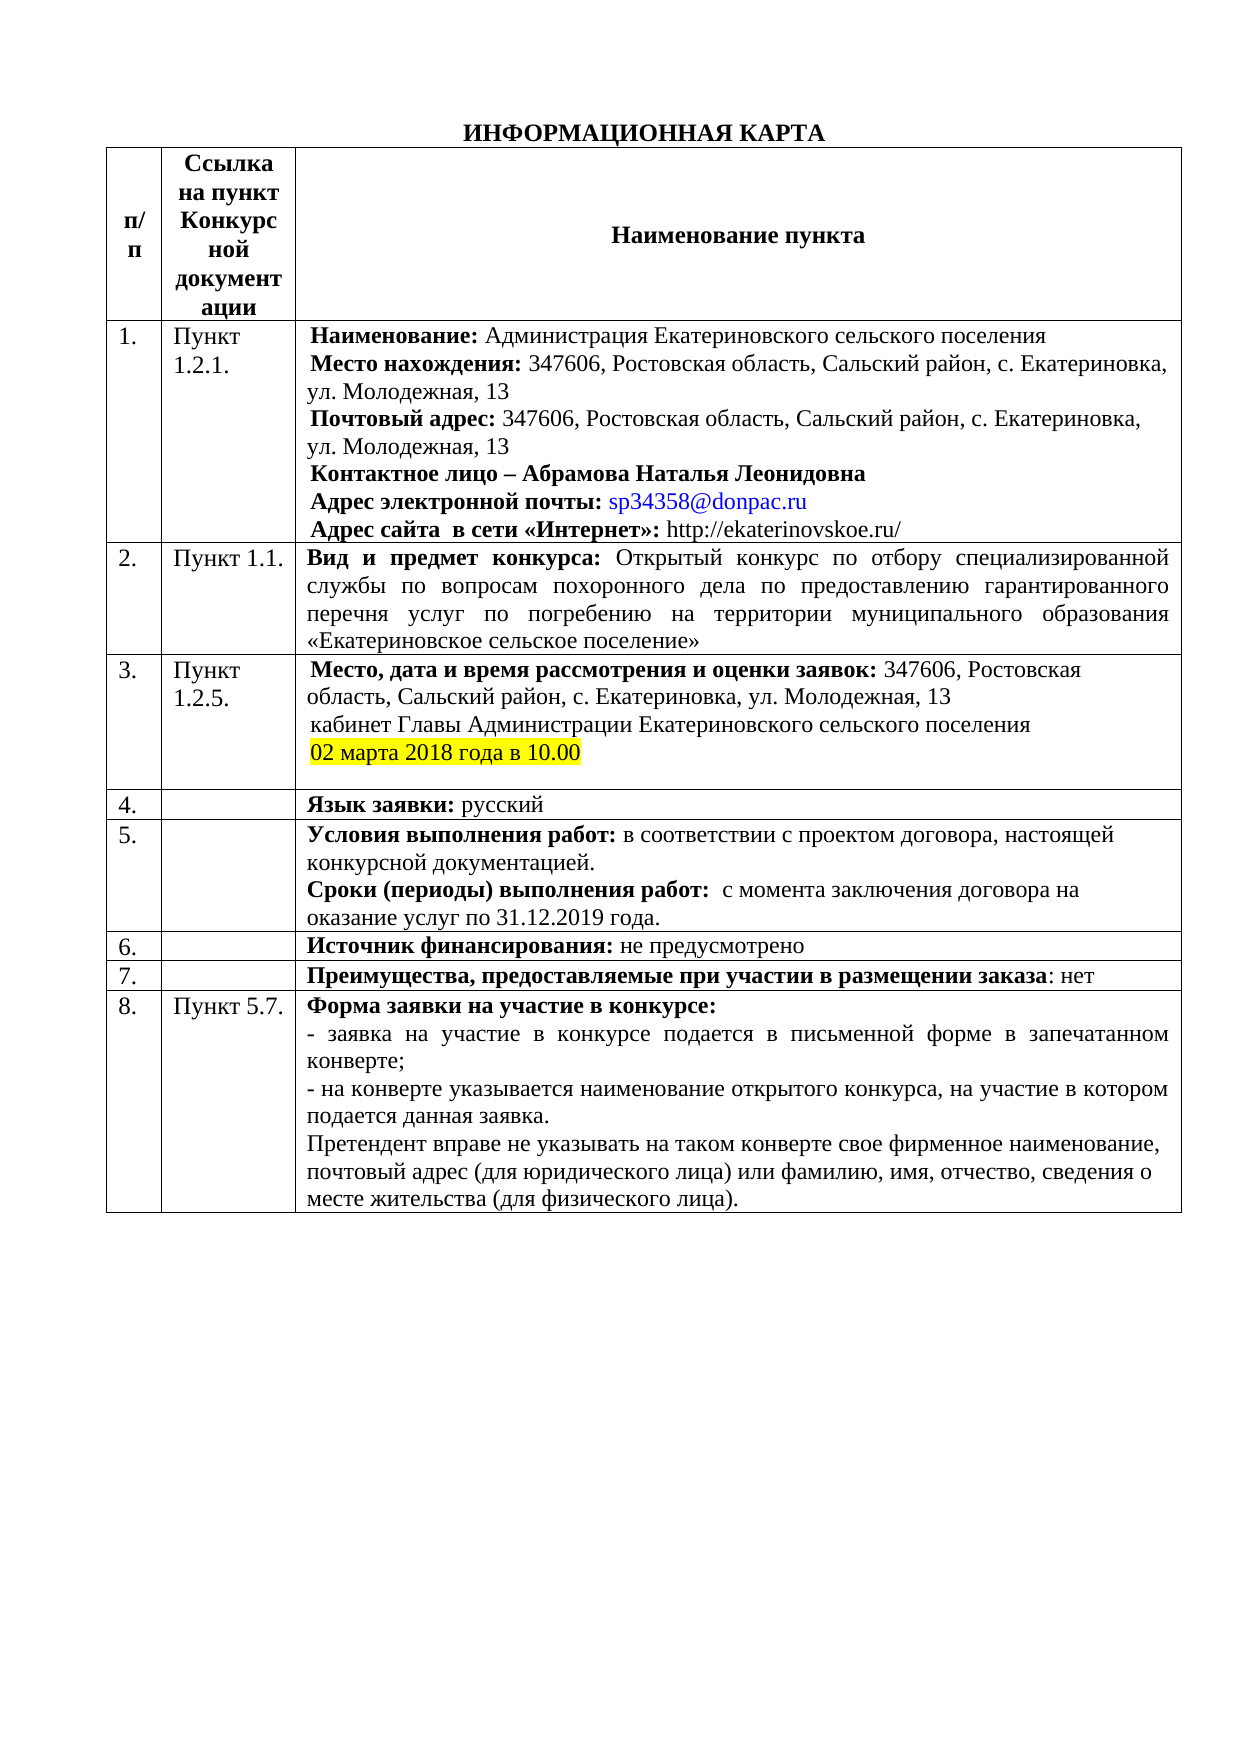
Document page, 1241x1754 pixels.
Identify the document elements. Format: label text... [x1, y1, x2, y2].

table_cell [107, 655, 161, 789]
table_cell [107, 961, 161, 990]
table_cell [107, 932, 161, 960]
table_cell Пункт 5.7. [162, 991, 295, 1212]
table_cell [107, 790, 161, 819]
table_cell Язык заявки: русский [296, 790, 1181, 819]
table_cell [107, 543, 161, 654]
table_cell Наименование: Администрация Екатериновского сельского поселения Место нахождения: 347606, Ростовская область, Сальский район, с. Екатериновка, ул. Молодежная, 13 Почтовый адрес: 347606, Ростовская область, Сальский район, с. Екатериновка, ул. Молодежная, 13 Контактное лицо – Абрамова Наталья Леонидовна Адрес электронной почты: sp34358@donpac.ru Адрес сайта в сети «Интернет»: http://ekaterinovskoe.ru/ [296, 321, 1181, 542]
table_cell п/п [107, 148, 161, 320]
table_cell [162, 820, 295, 931]
table_cell [107, 991, 161, 1212]
table_cell [162, 932, 295, 960]
table_header Информационная карта [107, 118, 1181, 147]
table_cell [162, 790, 295, 819]
table_cell Пункт 1.1. [162, 543, 295, 654]
table_cell [107, 820, 161, 931]
table_cell Пункт 1.2.1. [162, 321, 295, 542]
table_cell Условия выполнения работ: в соответствии с проектом договора, настоящей конкурсной документацией. Сроки (периоды) выполнения работ: с момента заключения договора на оказание услуг по 31.12.2019 года. [296, 820, 1181, 931]
table_cell Ссылка на пункт Конкурсной документации [162, 148, 295, 320]
table_cell [107, 321, 161, 542]
table_cell Место, дата и время рассмотрения и оценки заявок: 347606, Ростовская область, Сальский район, с. Екатериновка, ул. Молодежная, 13 кабинет Главы Администрации Екатериновского сельского поселения 02 марта 2018 года в 10.00 [296, 655, 1181, 789]
table_cell Форма заявки на участие в конкурсе: - заявка на участие в конкурсе подается в письменной форме в запечатанном конверте; - на конверте указывается наименование открытого конкурса, на участие в котором подается данная заявка. Претендент вправе не указывать на таком конверте свое фирменное наименование, почтовый адрес (для юридического лица) или фамилию, имя, отчество, сведения о месте жительства (для физического лица). [296, 991, 1181, 1212]
table_cell Преимущества, предоставляемые при участии в размещении заказа: нет [296, 961, 1181, 990]
table_cell Вид и предмет конкурса: Открытый конкурс по отбору специализированной службы по вопросам похоронного дела по предоставлению гарантированного перечня услуг по погребению на территории муниципального образования «Екатериновское сельское поселение» [296, 543, 1181, 654]
table_cell Пункт 1.2.5. [162, 655, 295, 789]
table_cell Наименование пункта [296, 148, 1181, 320]
table_cell [162, 961, 295, 990]
table_cell Источник финансирования: не предусмотрено [296, 932, 1181, 960]
